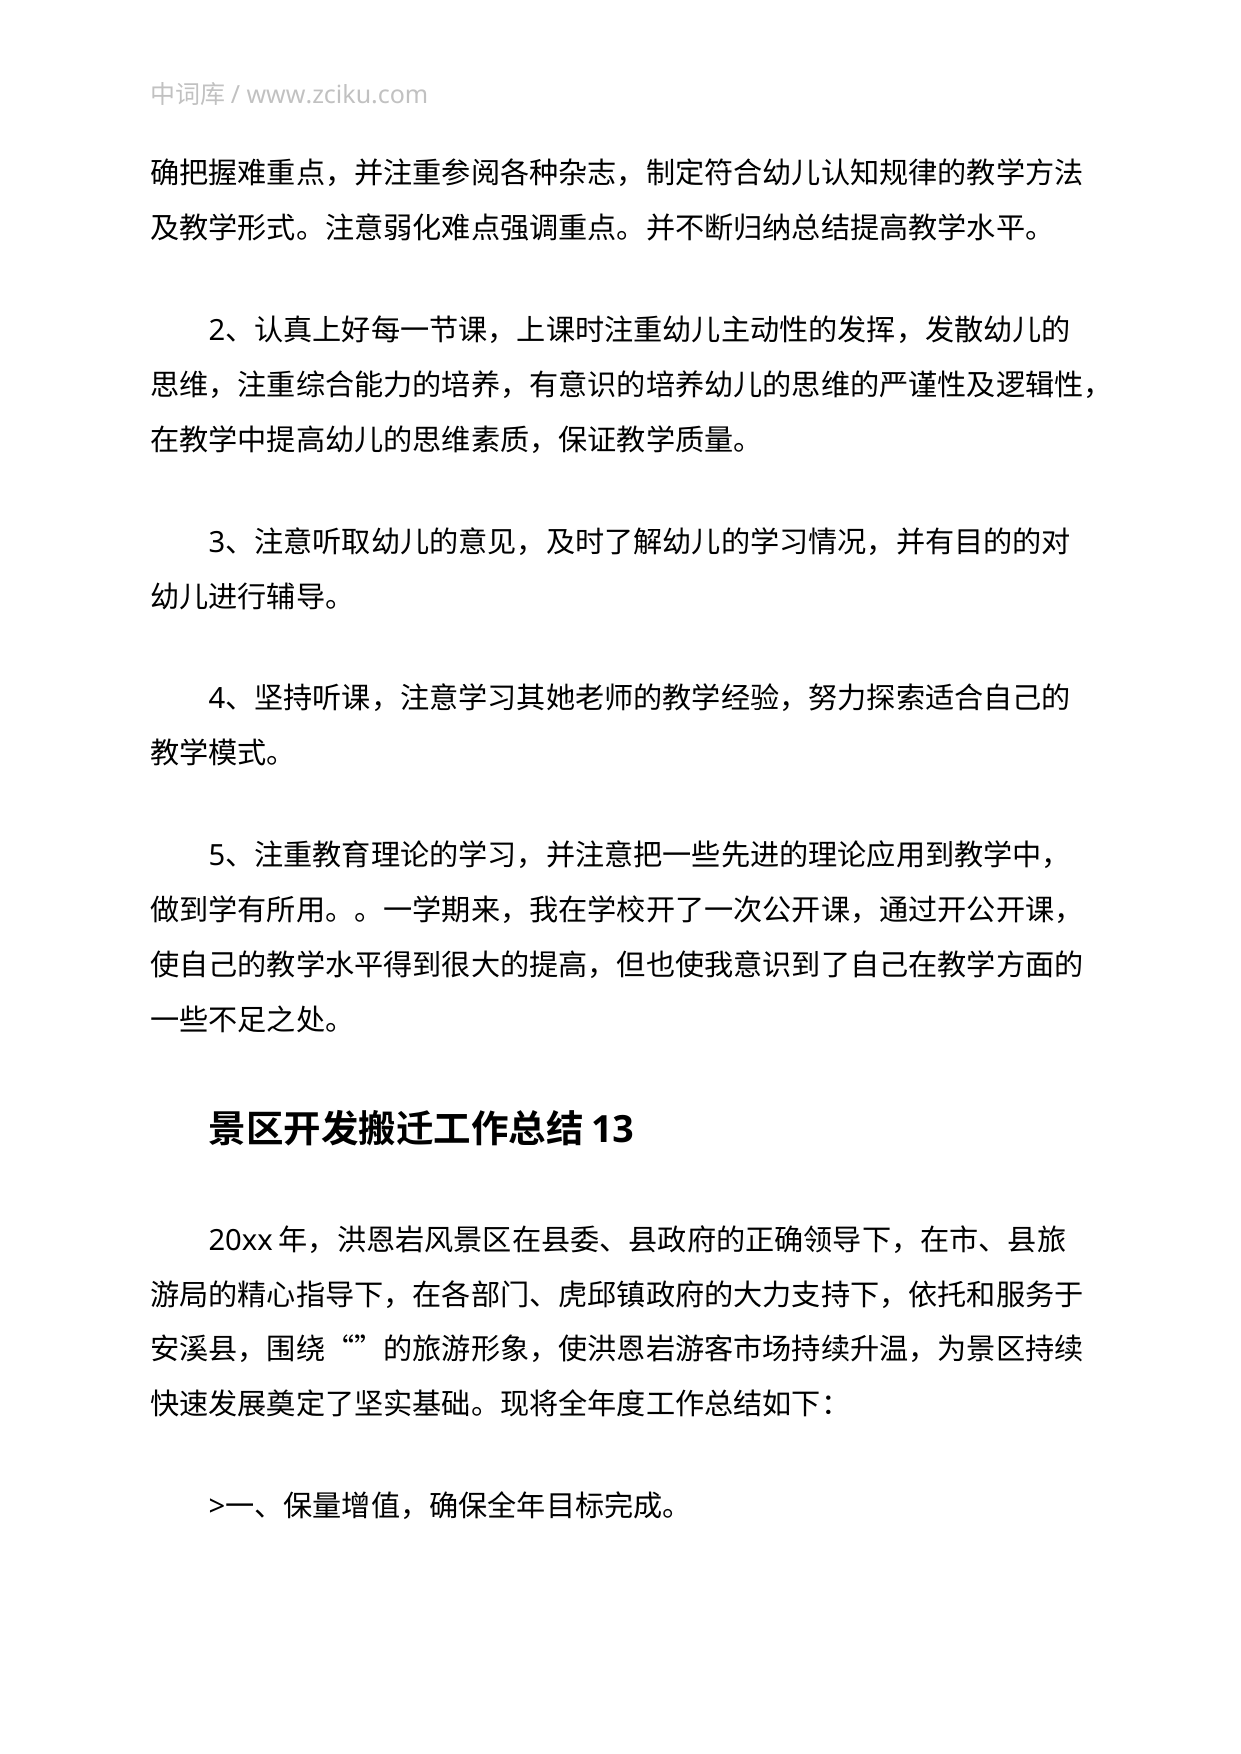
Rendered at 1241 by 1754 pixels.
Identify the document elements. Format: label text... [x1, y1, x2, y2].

text >一、保量增值，确保全年目标完成。 [150, 1483, 1090, 1525]
text 20xx年，洪恩岩风景区在县委、县政府的正确领导下，在市、县旅游局的精心指导下，在各部门、虎邱镇政府的大力支持下，依托和服务于安溪县，围绕“”的旅游形象，使洪恩岩游客市场持续升温，为景区持续快速发展奠定了坚实基础。现将全年度工作总结如下： [150, 1216, 1090, 1423]
text 5、注重教育理论的学习，并注意把一些先进的理论应用到教学中，做到学有所用。。一学期来，我在学校开了一次公开课，通过开公开课，使自己的教学水平得到很大的提高，但也使我意识到了自己在教学方面的一些不足之处。 [150, 832, 1090, 1039]
text 4、坚持听课，注意学习其她老师的教学经验，努力探索适合自己的教学模式。 [150, 675, 1090, 772]
text 2、认真上好每一节课，上课时注重幼儿主动性的发挥，发散幼儿的思维，注重综合能力的培养，有意识的培养幼儿的思维的严谨性及逻辑性，在教学中提高幼儿的思维素质，保证教学质量。 [150, 307, 1090, 459]
text 景区开发搬迁工作总结13 [150, 1098, 1090, 1153]
text 3、注意听取幼儿的意见，及时了解幼儿的学习情况，并有目的的对幼儿进行辅导。 [150, 518, 1090, 616]
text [150, 150, 1090, 247]
